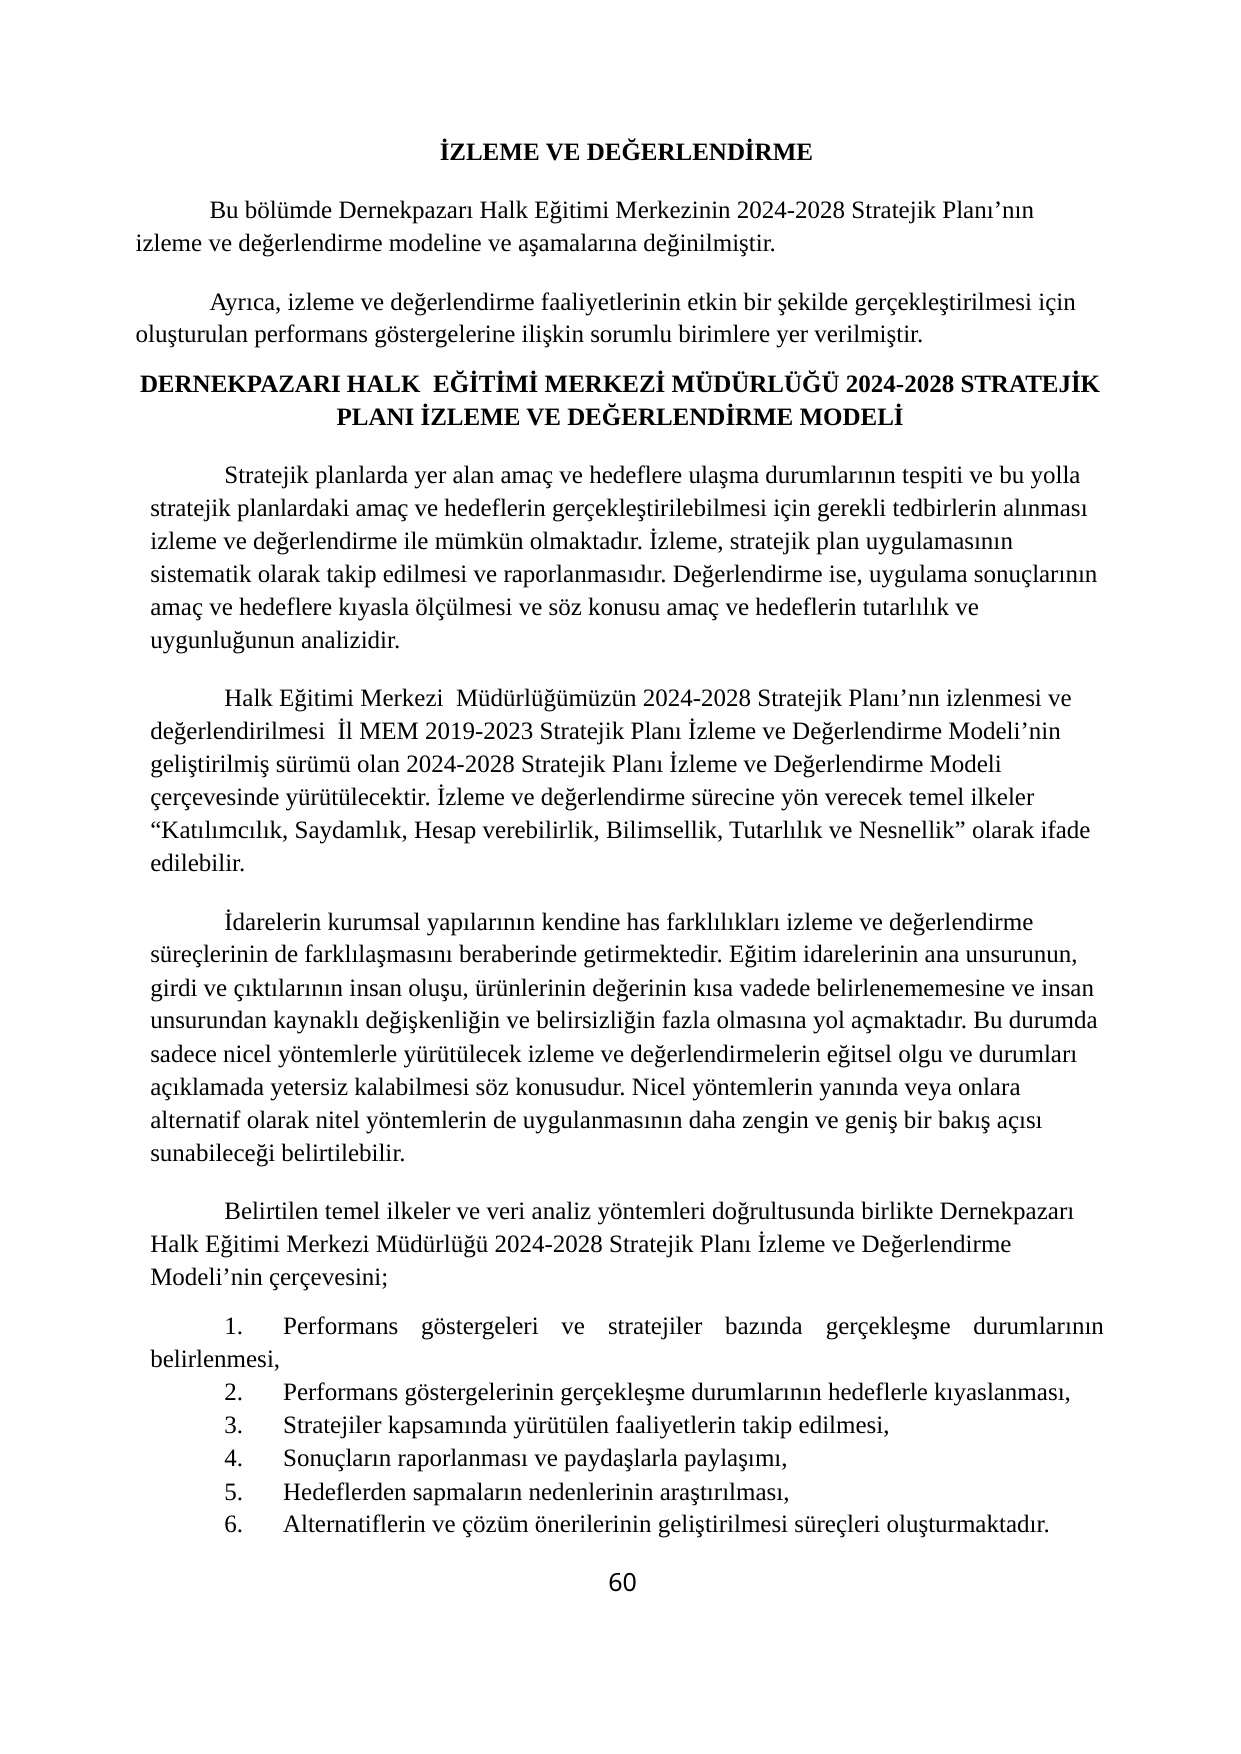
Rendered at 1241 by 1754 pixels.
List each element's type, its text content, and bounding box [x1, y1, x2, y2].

text İdarelerin kurumsal yapılarının kendine has farklılıkları izleme ve değerlendirme süreçlerinin de farklılaşmasını beraberinde getirmektedir. Eğitim idarelerinin ana unsurunun, girdi ve çıktılarının insan oluşu, ürünlerinin değerinin kısa vadede belirlenememesine ve insan unsurundan kaynaklı değişkenliğin ve belirsizliğin fazla olmasına yol açmaktadır. Bu durumda sadece nicel yöntemlerle yürütülecek izleme ve değerlendirmelerin eğitsel olgu ve durumları açıklamada yetersiz kalabilmesi söz konusudur. Nicel yöntemlerin yanında veya onlara alternatif olarak nitel yöntemlerin de uygulanmasının daha zengin ve geniş bir bakış açısı sunabileceği belirtilebilir. [150, 907, 1105, 1166]
text Halk Eğitimi Merkezi Müdürlüğümüzün 2024-2028 Stratejik Planı’nın izlenmesi ve değerlendirilmesi İl MEM 2019-2023 Stratejik Planı İzleme ve Değerlendirme Modeli’nin geliştirilmiş sürümü olan 2024-2028 Stratejik Planı İzleme ve Değerlendirme Modeli çerçevesinde yürütülecektir. İzleme ve değerlendirme sürecine yön verecek temel ilkeler “Katılımcılık, Saydamlık, Hesap verebilirlik, Bilimsellik, Tutarlılık ve Nesnellik” olarak ifade edilebilir. [150, 683, 1105, 877]
subtitle İZLEME VE DEĞERLENDİRME [148, 137, 1105, 166]
list Performans göstergeleri ve stratejiler bazında gerçekleşme durumlarının belirlenmesi, [150, 1311, 1105, 1373]
list Sonuçların raporlanması ve paydaşlarla paylaşımı, [150, 1443, 1105, 1472]
subtitle DERNEKPAZARI HALK EĞİTİMİ MERKEZİ MÜDÜRLÜĞÜ 2024-2028 STRATEJİK PLANI İZLEME VE DEĞERLENDİRME MODELİ [135, 369, 1105, 431]
list Alternatiflerin ve çözüm önerilerinin geliştirilmesi süreçleri oluşturmaktadır. [150, 1509, 1105, 1538]
list Stratejiler kapsamında yürütülen faaliyetlerin takip edilmesi, [150, 1411, 1105, 1439]
text Ayrıca, izleme ve değerlendirme faaliyetlerinin etkin bir şekilde gerçekleştirilmesi için oluşturulan performans göstergelerine ilişkin sorumlu birimlere yer verilmiştir. [135, 287, 1105, 348]
text Stratejik planlarda yer alan amaç ve hedeflere ulaşma durumlarının tespiti ve bu yolla stratejik planlardaki amaç ve hedeflerin gerçekleştirilebilmesi için gerekli tedbirlerin alınması izleme ve değerlendirme ile mümkün olmaktadır. İzleme, stratejik plan uygulamasının sistematik olarak takip edilmesi ve raporlanmasıdır. Değerlendirme ise, uygulama sonuçlarının amaç ve hedeflere kıyasla ölçülmesi ve söz konusu amaç ve hedeflerin tutarlılık ve uygunluğunun analizidir. [150, 460, 1105, 654]
list Hedeflerden sapmaların nedenlerinin araştırılması, [150, 1477, 1105, 1505]
text Belirtilen temel ilkeler ve veri analiz yöntemleri doğrultusunda birlikte Dernekpazarı Halk Eğitimi Merkezi Müdürlüğü 2024-2028 Stratejik Planı İzleme ve Değerlendirme Modeli’nin çerçevesini; [150, 1196, 1105, 1291]
list Performans göstergelerinin gerçekleşme durumlarının hedeflerle kıyaslanması, [150, 1377, 1105, 1406]
text Bu bölümde Dernekpazarı Halk Eğitimi Merkezinin 2024-2028 Stratejik Planı’nın izleme ve değerlendirme modeline ve aşamalarına değinilmiştir. [135, 196, 1105, 257]
